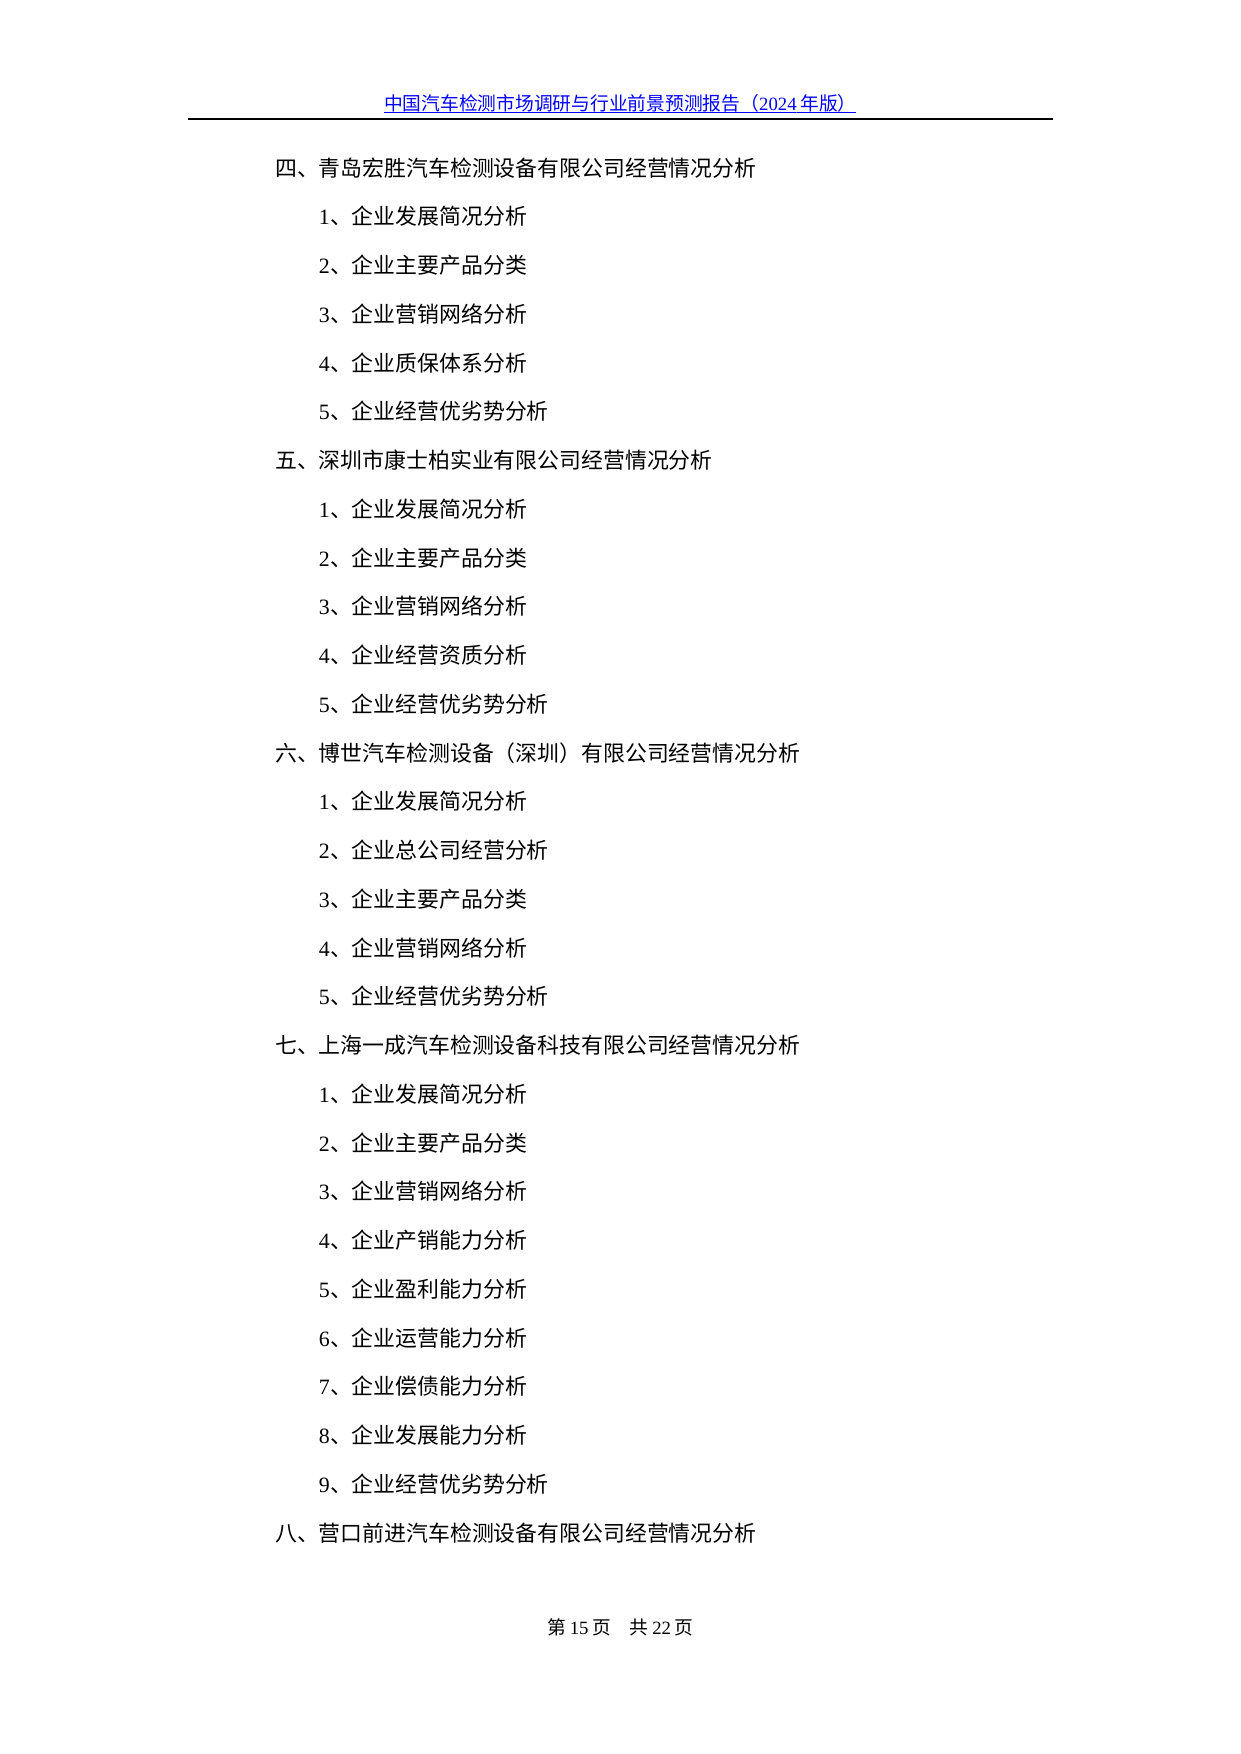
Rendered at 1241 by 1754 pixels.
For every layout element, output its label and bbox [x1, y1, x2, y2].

text [187, 150, 1053, 1548]
